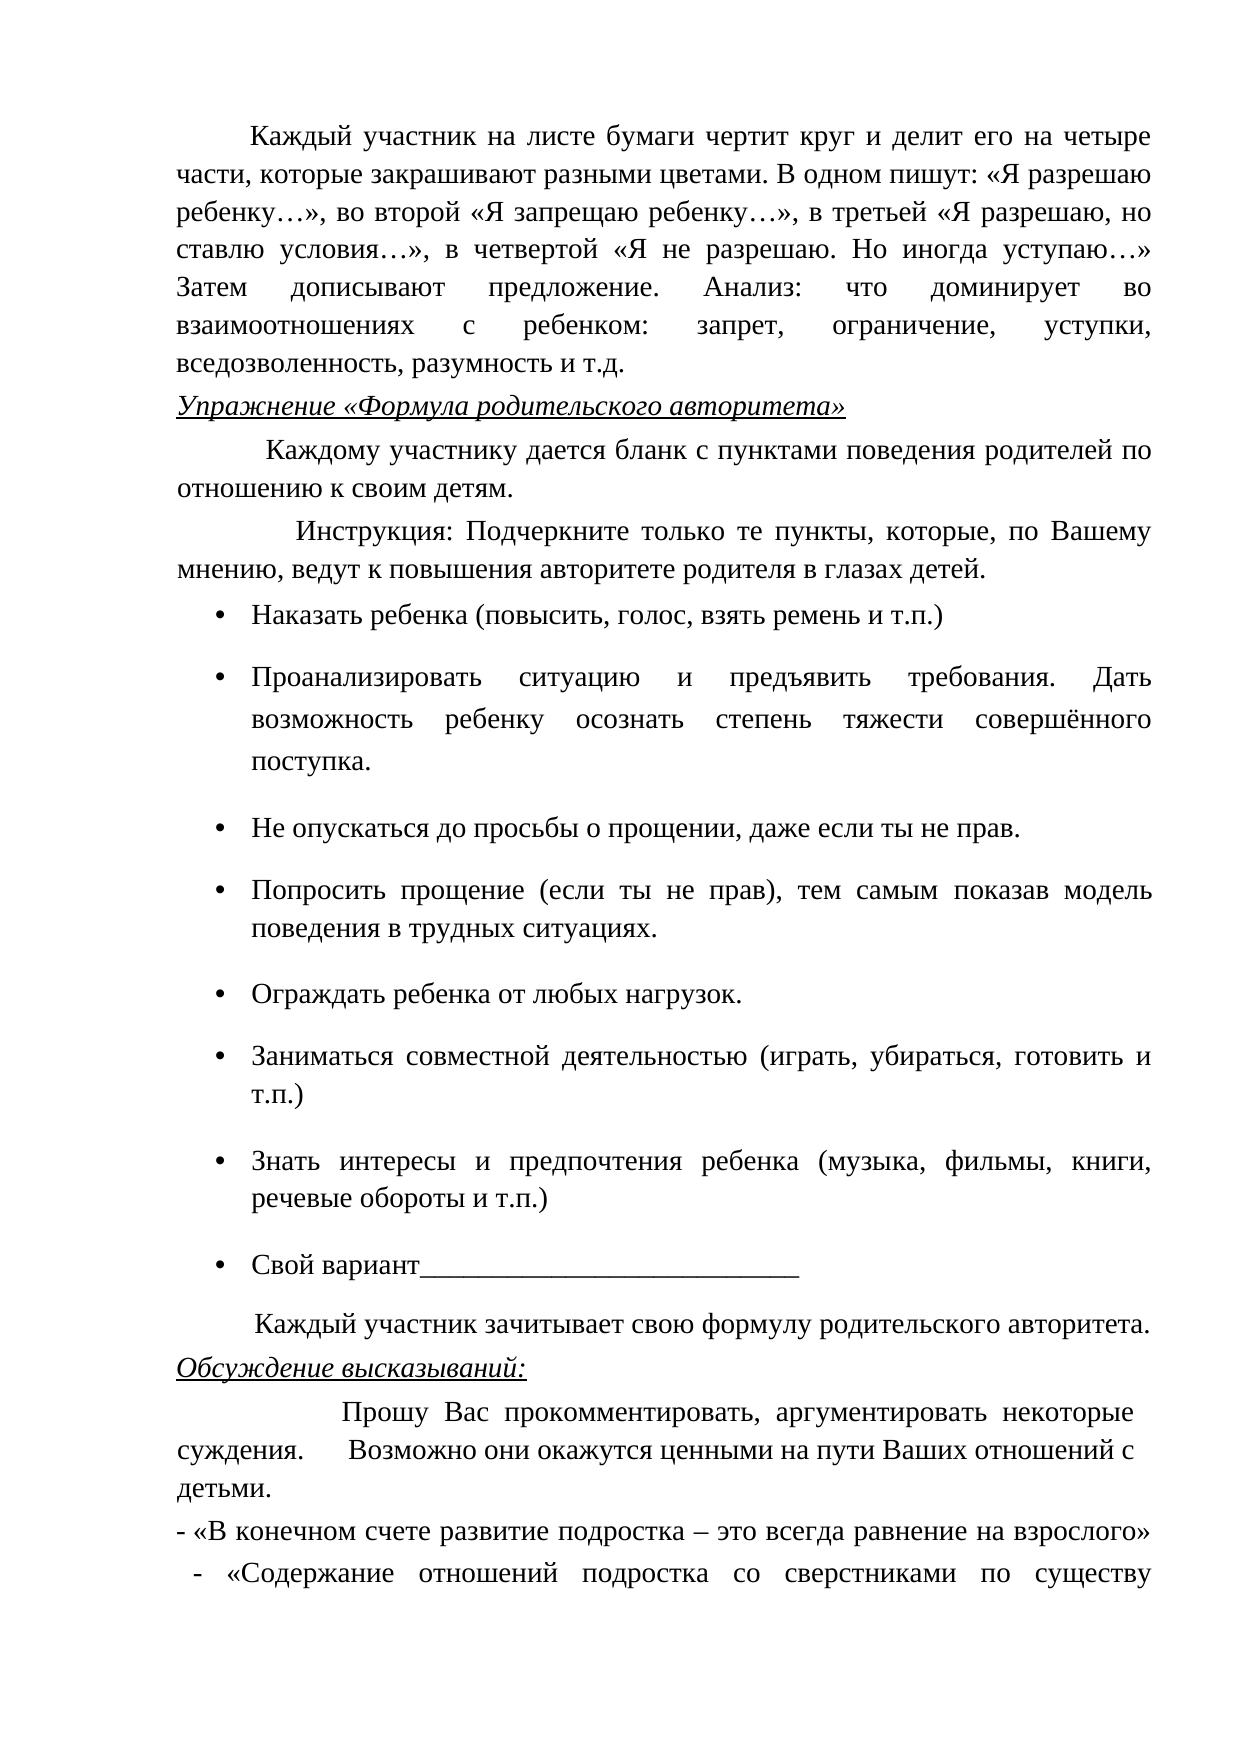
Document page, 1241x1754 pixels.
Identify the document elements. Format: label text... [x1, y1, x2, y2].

list Наказать ребенка (повысить, голос, взять ремень и т.п.) [215, 597, 1152, 630]
list Не опускаться до просьбы о прощении, даже если ты не прав. [215, 810, 1152, 844]
text Прошу Вас прокомментировать, аргументировать некоторые суждения. Возможно они окажутся ценными на пути Ваших отношений с детьми. [176, 1394, 1135, 1503]
text Каждому участнику дается бланк с пунктами поведения родителей по отношению к своим детям. [176, 432, 1152, 503]
text Упражнение «Формула родительского авторитета» [176, 388, 1240, 422]
list Заниматься совместной деятельностью (играть, убираться, готовить и т.п.) [215, 1038, 1152, 1110]
list Знать интересы и предпочтения ребенка (музыка, фильмы, книги, речевые обороты и т.п.) [215, 1143, 1152, 1214]
list Ограждать ребенка от любых нагрузок. [215, 976, 1152, 1010]
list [176, 1513, 1152, 1589]
text Обсуждение высказываний: [176, 1350, 1240, 1384]
list Попросить прощение (если ты не прав), тем самым показав модель поведения в трудных ситуациях. [215, 872, 1152, 944]
text Каждый участник на листе бумаги чертит круг и делит его на четыре части, которые закрашивают разными цветами. В одном пишут: «Я разрешаю ребенку…», во второй «Я запрещаю ребенку…», в третьей «Я разрешаю, но ставлю условия…», в четвертой «Я не разрешаю. Но иногда уступаю…» Затем дописывают предложение. Анализ: что доминирует во взаимоотношениях с ребенком: запрет, ограничение, уступки, вседозволенность, разумность и т.д. [176, 118, 1152, 378]
text Инструкция: Подчеркните только те пункты, которые, по Вашему мнению, ведут к повышения авторитете родителя в глазах детей. [176, 513, 1152, 585]
list Проанализировать ситуацию и предъявить требования. Дать возможность ребенку осознать степень тяжести совершённого поступка. [215, 659, 1152, 777]
text Каждый участник зачитывает свою формулу родительского авторитета. [144, 1307, 1151, 1340]
list Свой вариант__________________________ [215, 1247, 1152, 1281]
